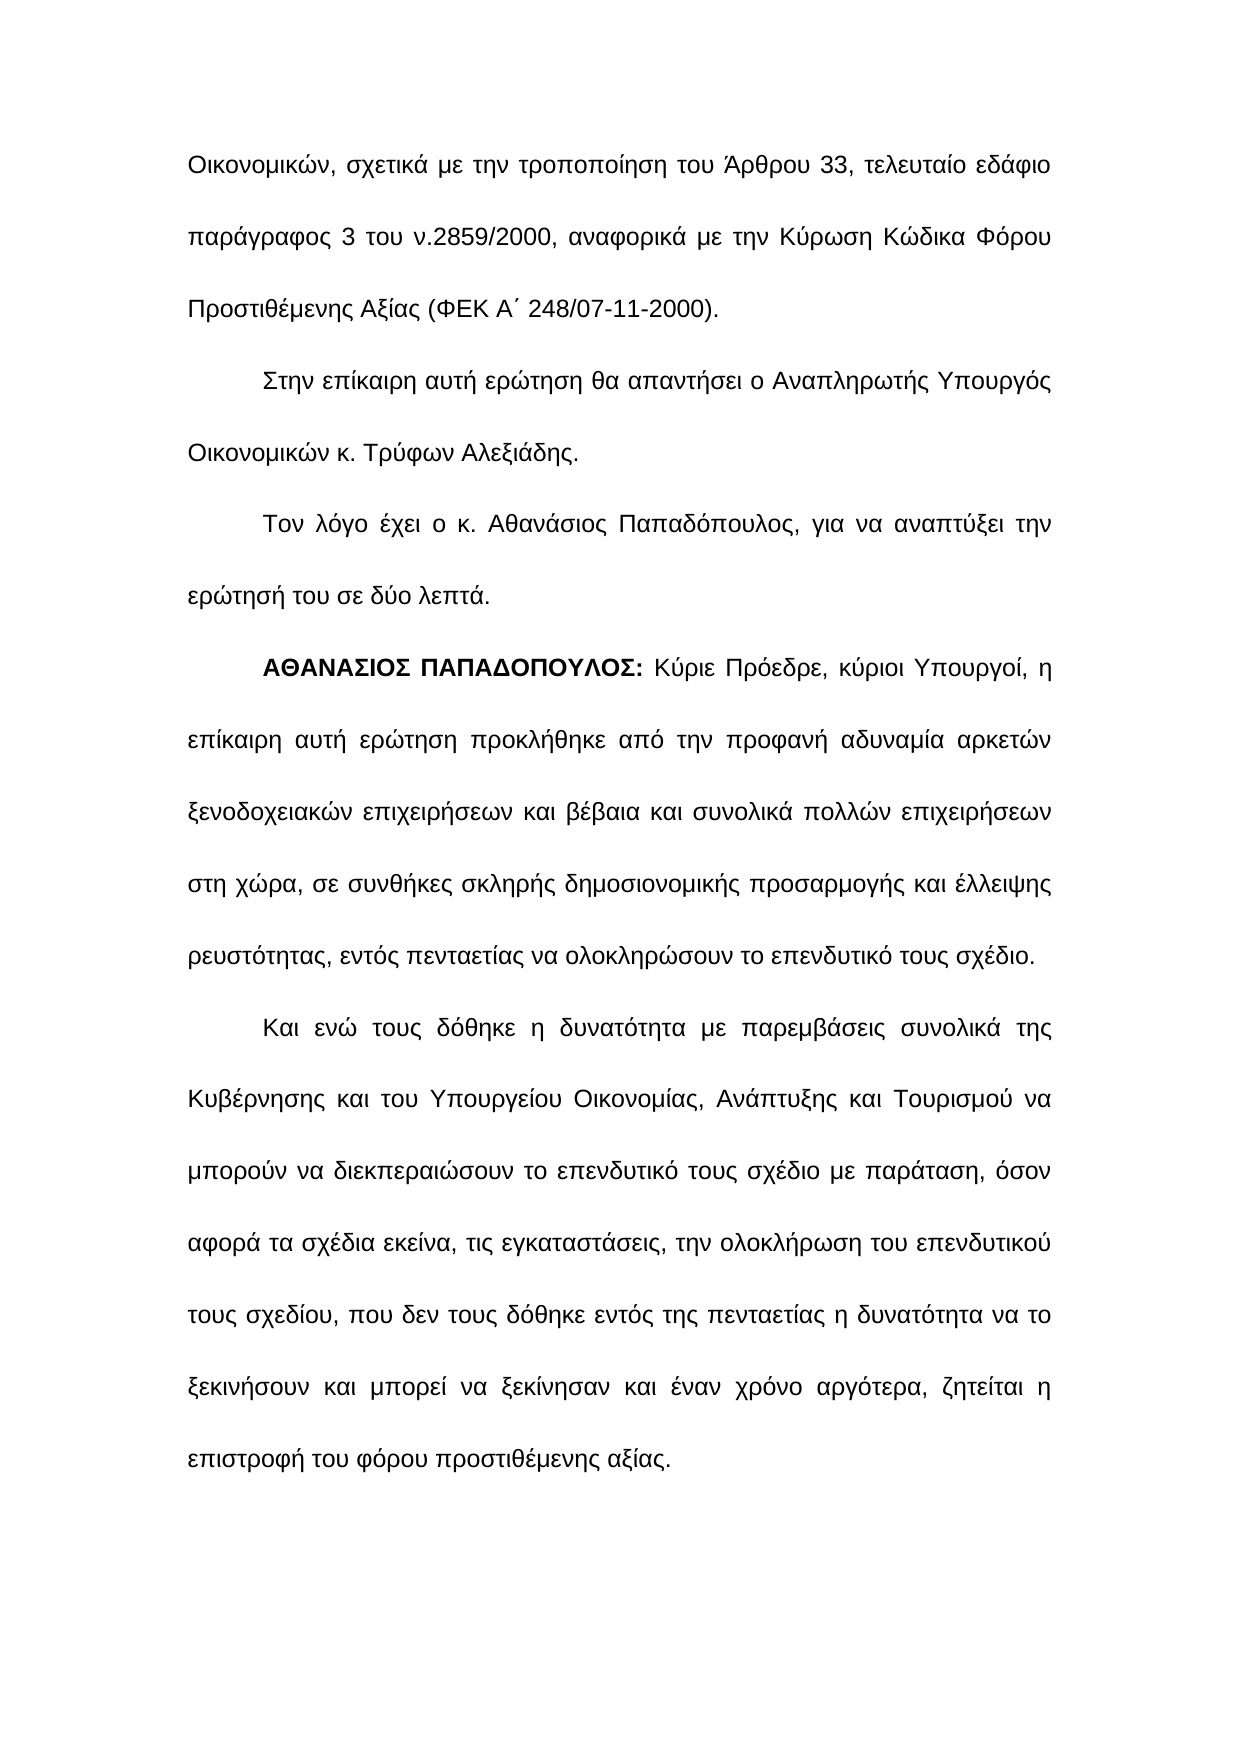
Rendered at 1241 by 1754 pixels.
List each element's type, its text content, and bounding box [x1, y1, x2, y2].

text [187, 150, 1053, 322]
text Και ενώ τους δόθηκε η δυνατότητα με παρεμβάσεις συνολικά της Κυβέρνησης και του Υπουργείου Οικονομίας, Ανάπτυξης και Τουρισμού να μπορούν να διεκπεραιώσουν το επενδυτικό τους σχέδιο με παράταση, όσον αφορά τα σχέδια εκείνα, τις εγκαταστάσεις, την ολοκλήρωση του επενδυτικού τους σχεδίου, που δεν τους δόθηκε εντός της πενταετίας η δυνατότητα να το ξεκινήσουν και μπορεί να ξεκίνησαν και έναν χρόνο αργότερα, ζητείται η επιστροφή του φόρου προστιθέμενης αξίας. [187, 1012, 1053, 1472]
text Τον λόγο έχει ο κ. Αθανάσιος Παπαδόπουλος, για να αναπτύξει την ερώτησή του σε δύο λεπτά. [187, 509, 1053, 610]
text Στην επίκαιρη αυτή ερώτηση θα απαντήσει ο Αναπληρωτής Υπουργός Οικονομικών κ. Τρύφων Αλεξιάδης. [187, 366, 1053, 466]
text ΑΘΑΝΑΣΙΟΣ ΠΑΠΑΔΟΠΟΥΛΟΣ: Κύριε Πρόεδρε, κύριοι Υπουργοί, η επίκαιρη αυτή ερώτηση προκλήθηκε από την προφανή αδυναμία αρκετών ξενοδοχειακών επιχειρήσεων και βέβαια και συνολικά πολλών επιχειρήσεων στη χώρα, σε συνθήκες σκληρής δημοσιονομικής προσαρμογής και έλλειψης ρευστότητας, εντός πενταετίας να ολοκληρώσουν το επενδυτικό τους σχέδιο. [187, 653, 1053, 969]
